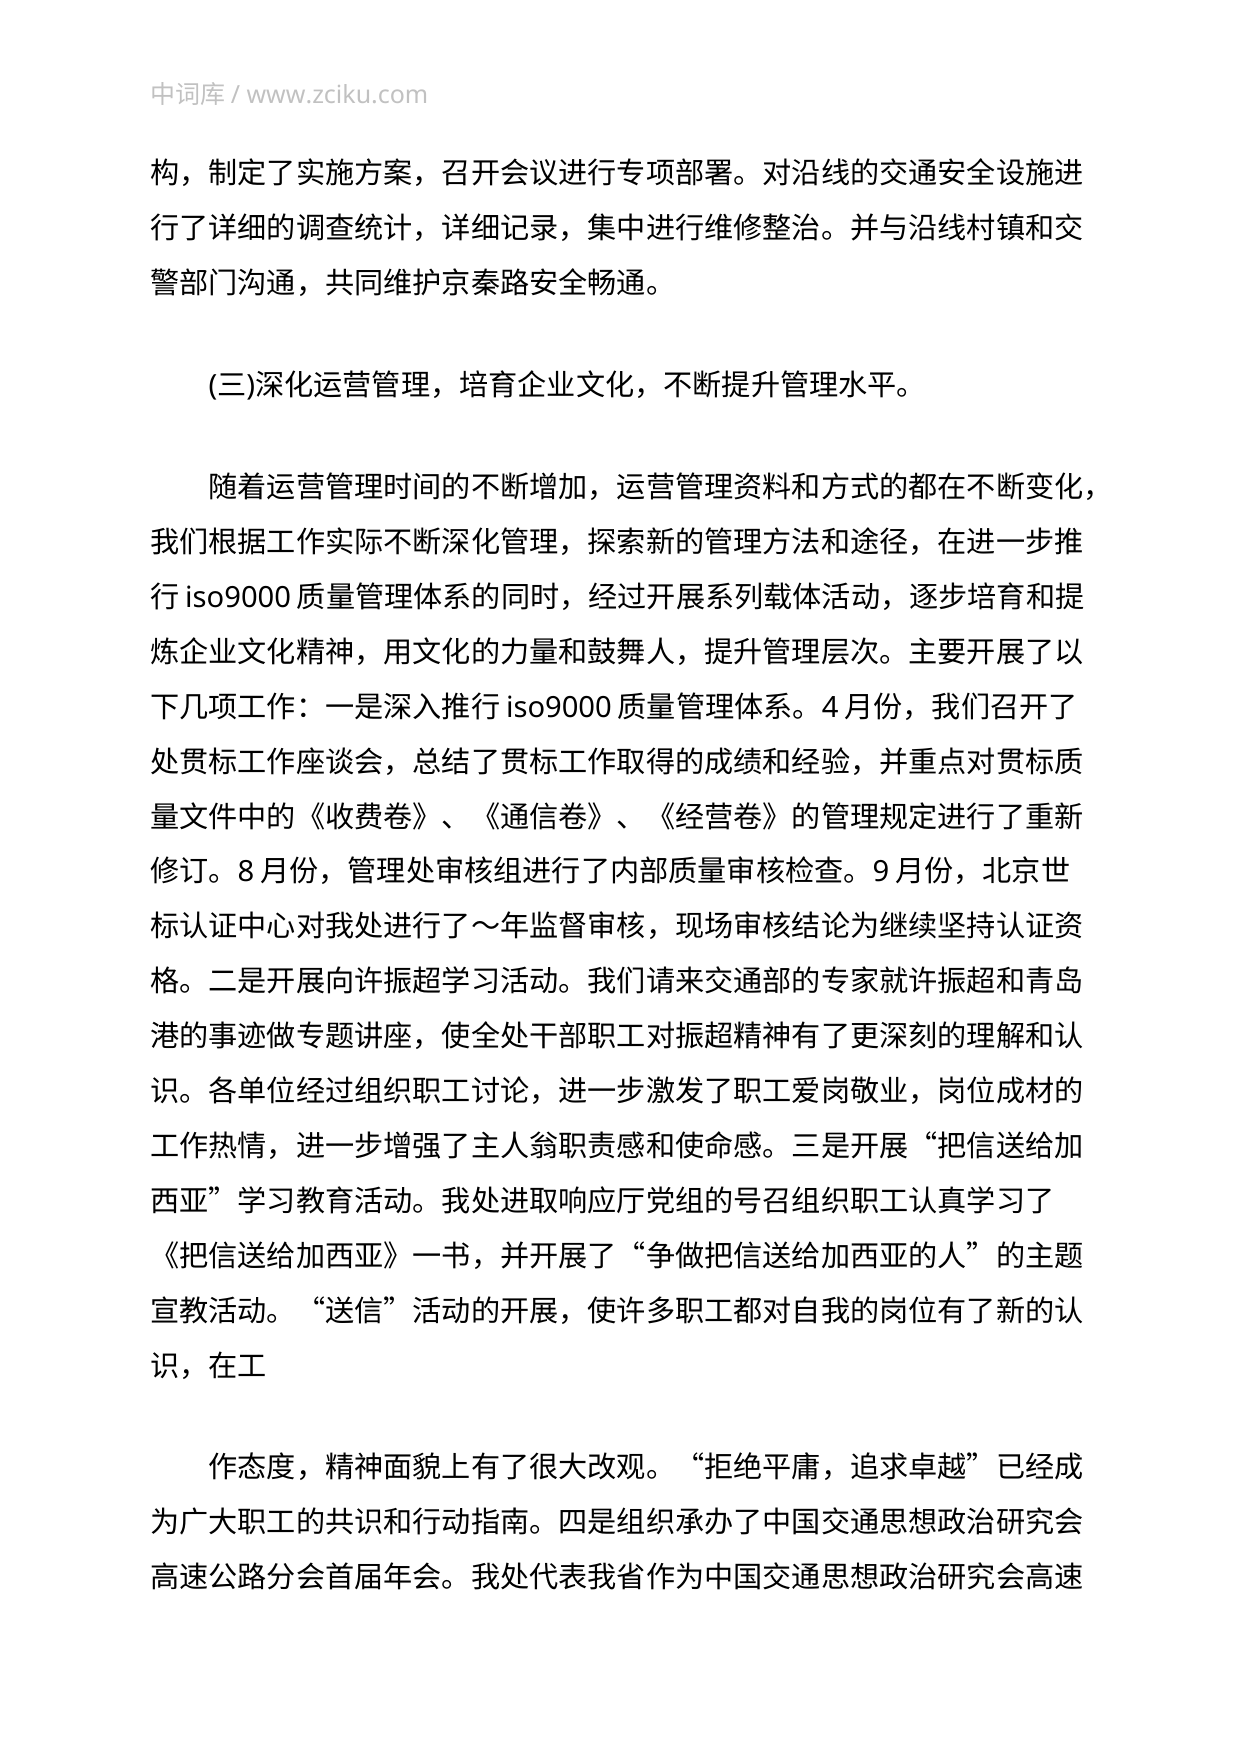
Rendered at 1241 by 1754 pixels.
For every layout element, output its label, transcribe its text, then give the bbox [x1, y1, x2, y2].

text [150, 1444, 1090, 1596]
text (三)深化运营管理，培育企业文化，不断提升管理水平。 [150, 362, 1090, 404]
text 随着运营管理时间的不断增加，运营管理资料和方式的都在不断变化，我们根据工作实际不断深化管理，探索新的管理方法和途径，在进一步推行iso9000质量管理体系的同时，经过开展系列载体活动，逐步培育和提炼企业文化精神，用文化的力量和鼓舞人，提升管理层次。主要开展了以下几项工作：一是深入推行iso9000质量管理体系。4月份，我们召开了处贯标工作座谈会，总结了贯标工作取得的成绩和经验，并重点对贯标质量文件中的《收费卷》、《通信卷》、《经营卷》的管理规定进行了重新修订。8月份，管理处审核组进行了内部质量审核检查。9月份，北京世标认证中心对我处进行了～年监督审核，现场审核结论为继续坚持认证资格。二是开展向许振超学习活动。我们请来交通部的专家就许振超和青岛港的事迹做专题讲座，使全处干部职工对振超精神有了更深刻的理解和认识。各单位经过组织职工讨论，进一步激发了职工爱岗敬业，岗位成材的工作热情，进一步增强了主人翁职责感和使命感。三是开展“把信送给加西亚”学习教育活动。我处进取响应厅党组的号召组织职工认真学习了《把信送给加西亚》一书，并开展了“争做把信送给加西亚的人”的主题宣教活动。“送信”活动的开展，使许多职工都对自我的岗位有了新的认识，在工 [150, 463, 1090, 1384]
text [150, 150, 1090, 302]
